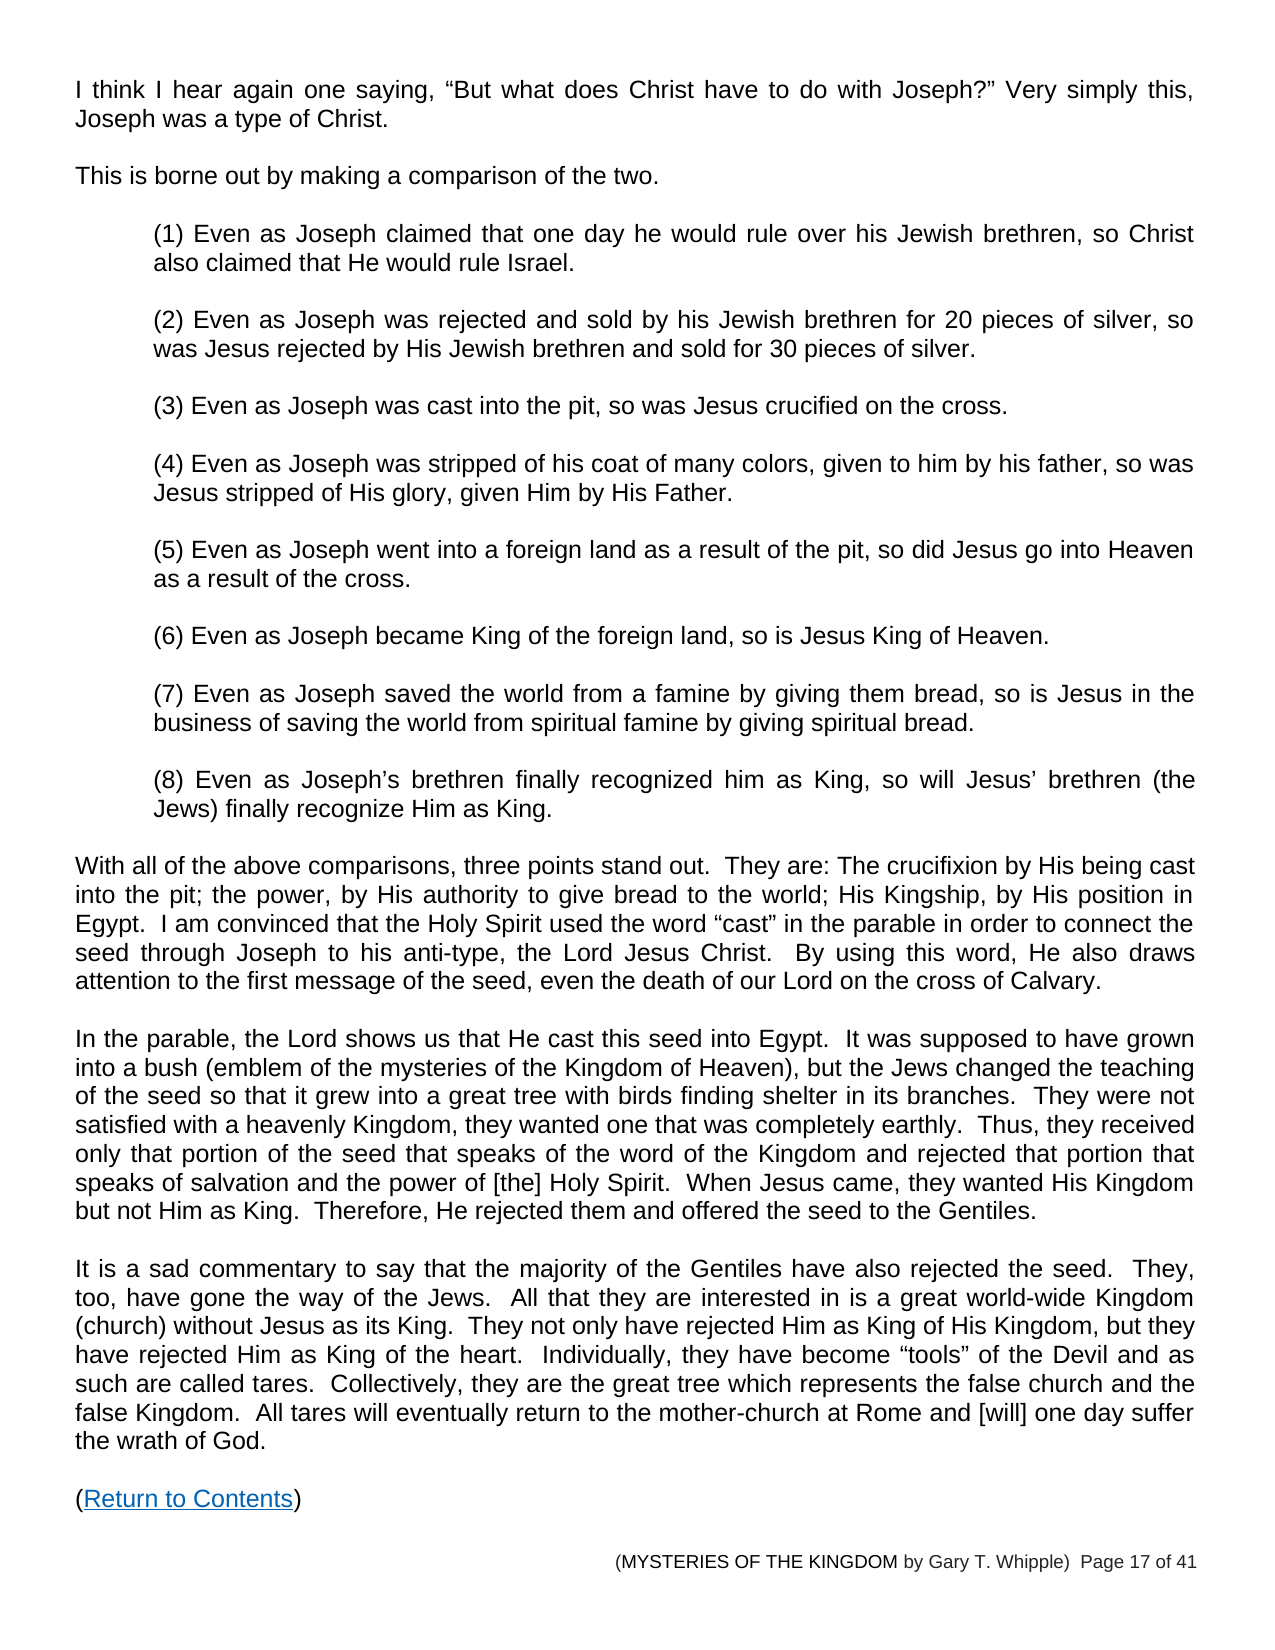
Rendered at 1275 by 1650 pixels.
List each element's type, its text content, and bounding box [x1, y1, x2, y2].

text (7) Even as Joseph saved the world from a famine by giving them bread, so is Jesus in the business of saving the world from spiritual famine by giving spiritual bread. [153, 679, 1197, 736]
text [75, 75, 1197, 132]
text It is a sad commentary to say that the majority of the Gentiles have also rejected the seed. They, too, have gone the way of the Jews. All that they are interested in is a great world-wide Kingdom (church) without Jesus as its King. They not only have rejected Him as King of His Kingdom, but they have rejected Him as King of the heart. Individually, they have become “tools” of the Devil and as such are called tares. Collectively, they are the great tree which represents the false church and the false Kingdom. All tares will eventually return to the mother-church at Rome and [will] one day suffer the wrath of God. [75, 1254, 1197, 1455]
text In the parable, the Lord shows us that He cast this seed into Egypt. It was supposed to have grown into a bush (emblem of the mysteries of the Kingdom of Heaven), but the Jews changed the teaching of the seed so that it grew into a great tree with birds finding shelter in its branches. They were not satisfied with a heavenly Kingdom, they wanted one that was completely earthly. Thus, they received only that portion of the seed that speaks of the word of the Kingdom and rejected that portion that speaks of salvation and the power of [the] Holy Spirit. When Jesus came, they wanted His Kingdom but not Him as King. Therefore, He rejected them and offered the seed to the Gentiles. [75, 1024, 1197, 1225]
text This is borne out by making a comparison of the two. [75, 161, 1197, 190]
text With all of the above comparisons, three points stand out. They are: The crucifixion by His being cast into the pit; the power, by His authority to give bread to the world; His Kingship, by His position in Egypt. I am convinced that the Holy Spirit used the word “cast” in the parable in order to connect the seed through Joseph to his anti-type, the Lord Jesus Christ. By using this word, He also draws attention to the first message of the seed, even the death of our Lord on the cross of Calvary. [75, 851, 1197, 995]
text (6) Even as Joseph became King of the foreign land, so is Jesus King of Heaven. [153, 621, 1197, 650]
text (Return to Contents) [75, 1484, 1197, 1512]
text (5) Even as Joseph went into a foreign land as a result of the pit, so did Jesus go into Heaven as a result of the cross. [153, 535, 1197, 592]
text (4) Even as Joseph was stripped of his coat of many colors, given to him by his father, so was Jesus stripped of His glory, given Him by His Father. [153, 449, 1197, 506]
text (1) Even as Joseph claimed that one day he would rule over his Jewish brethren, so Christ also claimed that He would rule Israel. [153, 219, 1197, 276]
text (3) Even as Joseph was cast into the pit, so was Jesus crucified on the cross. [153, 391, 1197, 420]
text (8) Even as Joseph’s brethren finally recognized him as King, so will Jesus’ brethren (the Jews) finally recognize Him as King. [153, 765, 1197, 822]
text (2) Even as Joseph was rejected and sold by his Jewish brethren for 20 pieces of silver, so was Jesus rejected by His Jewish brethren and sold for 30 pieces of silver. [153, 305, 1197, 362]
